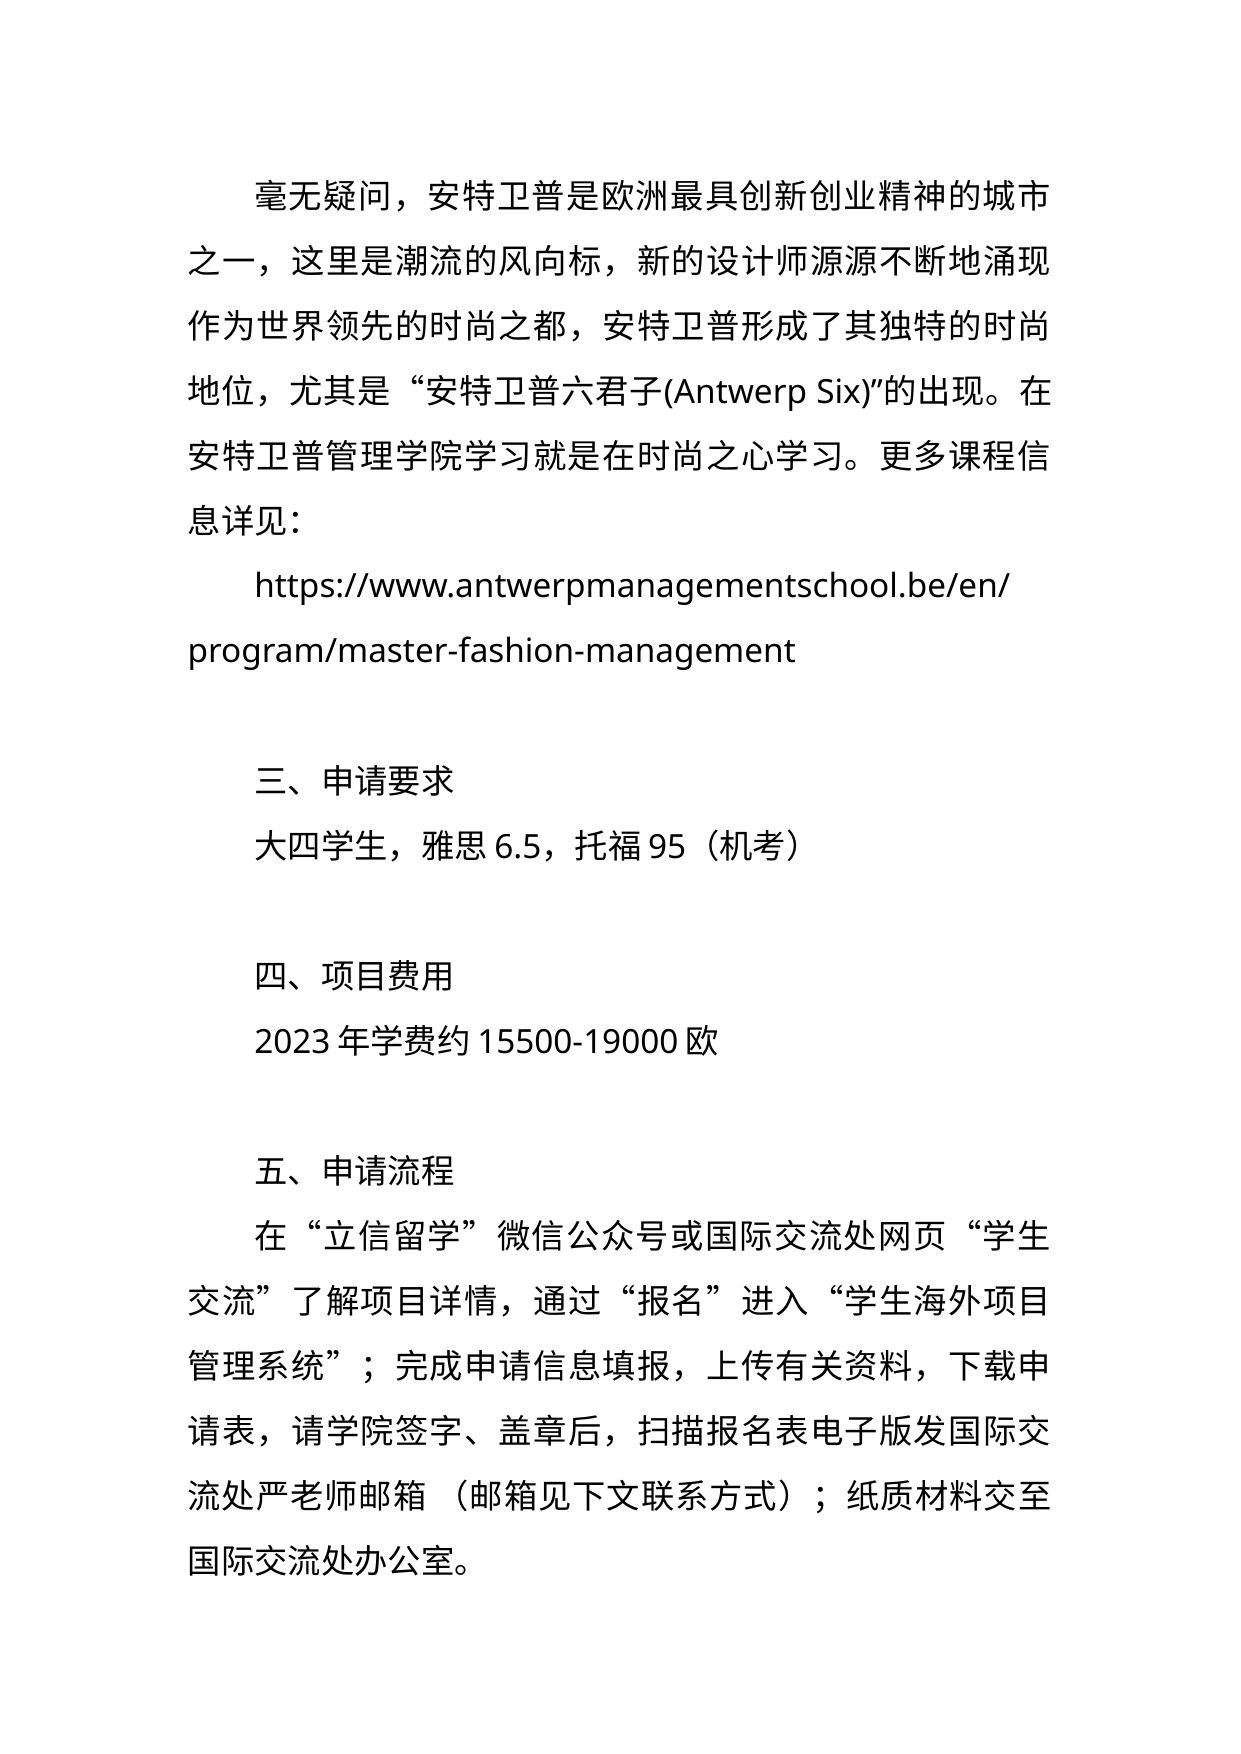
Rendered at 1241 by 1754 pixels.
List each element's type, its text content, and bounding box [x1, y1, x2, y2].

text 毫无疑问，安特卫普是欧洲最具创新创业精神的城市之一，这里是潮流的风向标，新的设计师源源不断地涌现。作为世界领先的时尚之都，安特卫普形成了其独特的时尚地位，尤其是“安特卫普六君子(Antwerp Six)”的出现。在安特卫普管理学院学习就是在时尚之心学习。更多课程信息详见： [187, 162, 1053, 552]
text 在“立信留学”微信公众号或国际交流处网页“学生交流”了解项目详情，通过“报名”进入“学生海外项目管理系统”；完成申请信息填报，上传有关资料，下载申请表，请学院签字、盖章后，扫描报名表电子版发国际交流处严老师邮箱 （邮箱见下文联系方式）；纸质材料交至国际交流处办公室。 [187, 1202, 1053, 1592]
text 2023年学费约15500-19000欧 [187, 1007, 1053, 1072]
text 五、申请流程 [187, 1137, 1053, 1202]
text 四、项目费用 [187, 942, 1053, 1007]
text 三、申请要求 [187, 747, 1053, 812]
text 大四学生，雅思6.5，托福95（机考） [187, 812, 1053, 877]
text https://www.antwerpmanagementschool.be/en/program/master-fashion-management [187, 552, 1053, 682]
